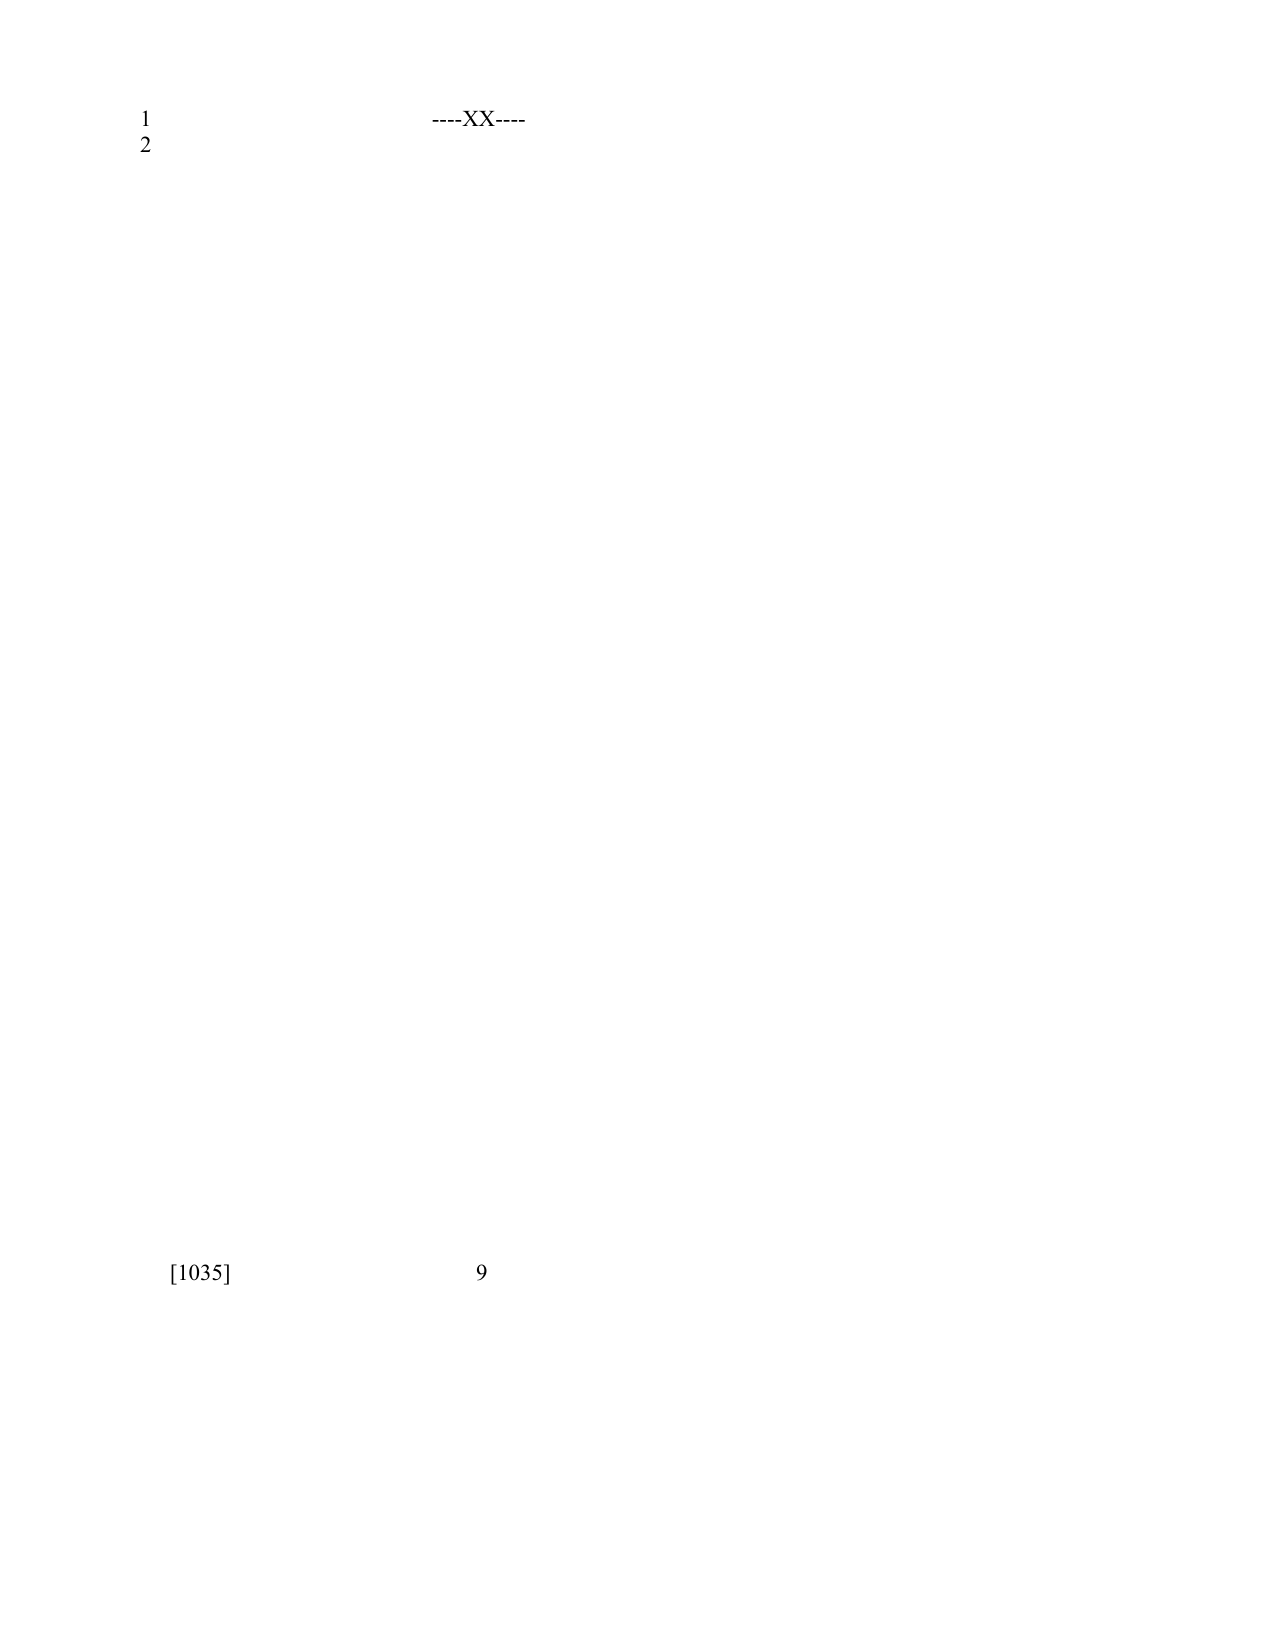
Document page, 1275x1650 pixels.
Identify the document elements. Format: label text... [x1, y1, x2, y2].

text ----XX---- [169, 105, 787, 131]
